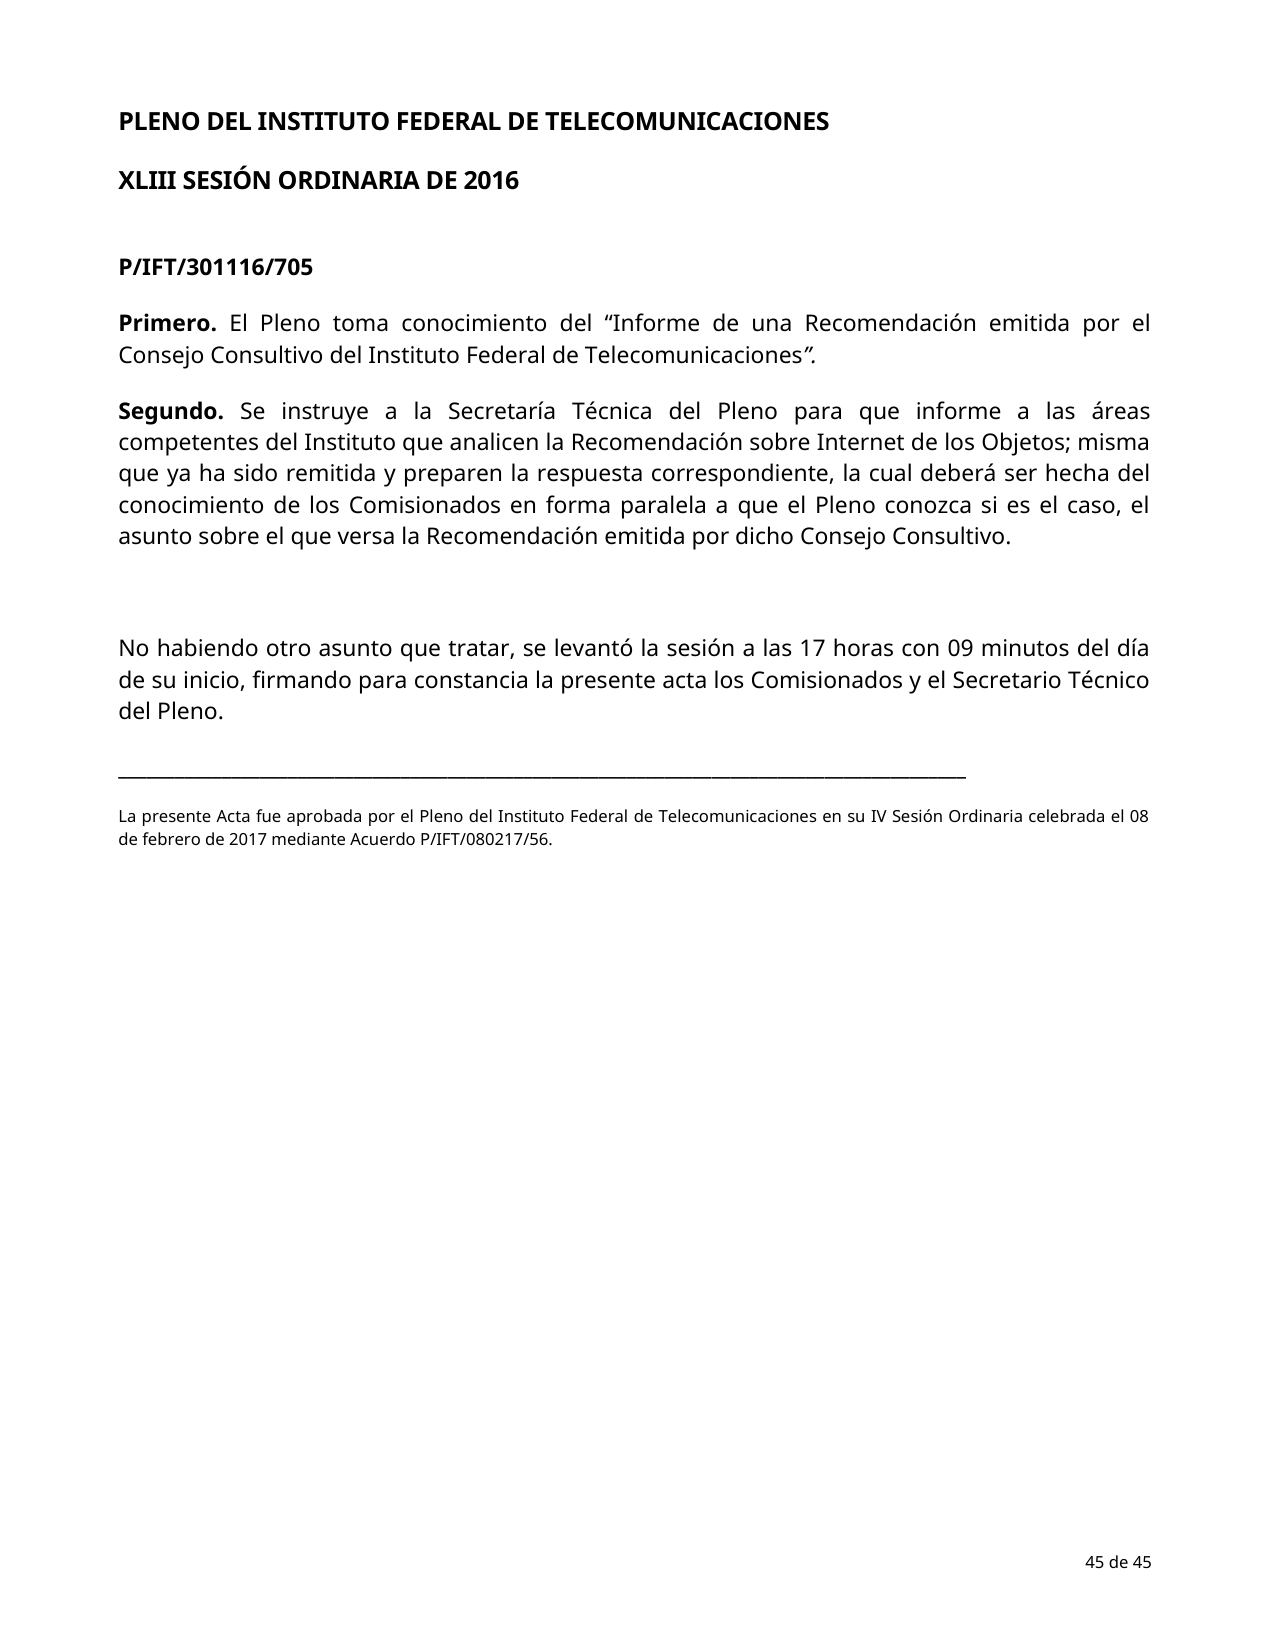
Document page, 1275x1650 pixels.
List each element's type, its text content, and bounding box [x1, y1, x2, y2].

text No habiendo otro asunto que tratar, se levantó la sesión a las 17 horas con 09 minutos del día de su inicio, firmando para constancia la presente acta los Comisionados y el Secretario Técnico del Pleno. [118, 632, 1152, 726]
text Primero. El Pleno toma conocimiento del “Informe de una Recomendación emitida por el Consejo Consultivo del Instituto Federal de Telecomunicaciones”. [118, 307, 1152, 370]
text La presente Acta fue aprobada por el Pleno del Instituto Federal de Telecomunicaciones en su IV Sesión Ordinaria celebrada el 08 de febrero de 2017 mediante Acuerdo P/IFT/080217/56. [118, 805, 1152, 850]
text __________________________________________________________________________________________ [118, 751, 1152, 782]
text P/IFT/301116/705 [118, 251, 1152, 282]
text Segundo. Se instruye a la Secretaría Técnica del Pleno para que informe a las áreas competentes del Instituto que analicen la Recomendación sobre Internet de los Objetos; misma que ya ha sido remitida y preparen la respuesta correspondiente, la cual deberá ser hecha del conocimiento de los Comisionados en forma paralela a que el Pleno conozca si es el caso, el asunto sobre el que versa la Recomendación emitida por dicho Consejo Consultivo. [118, 395, 1152, 551]
